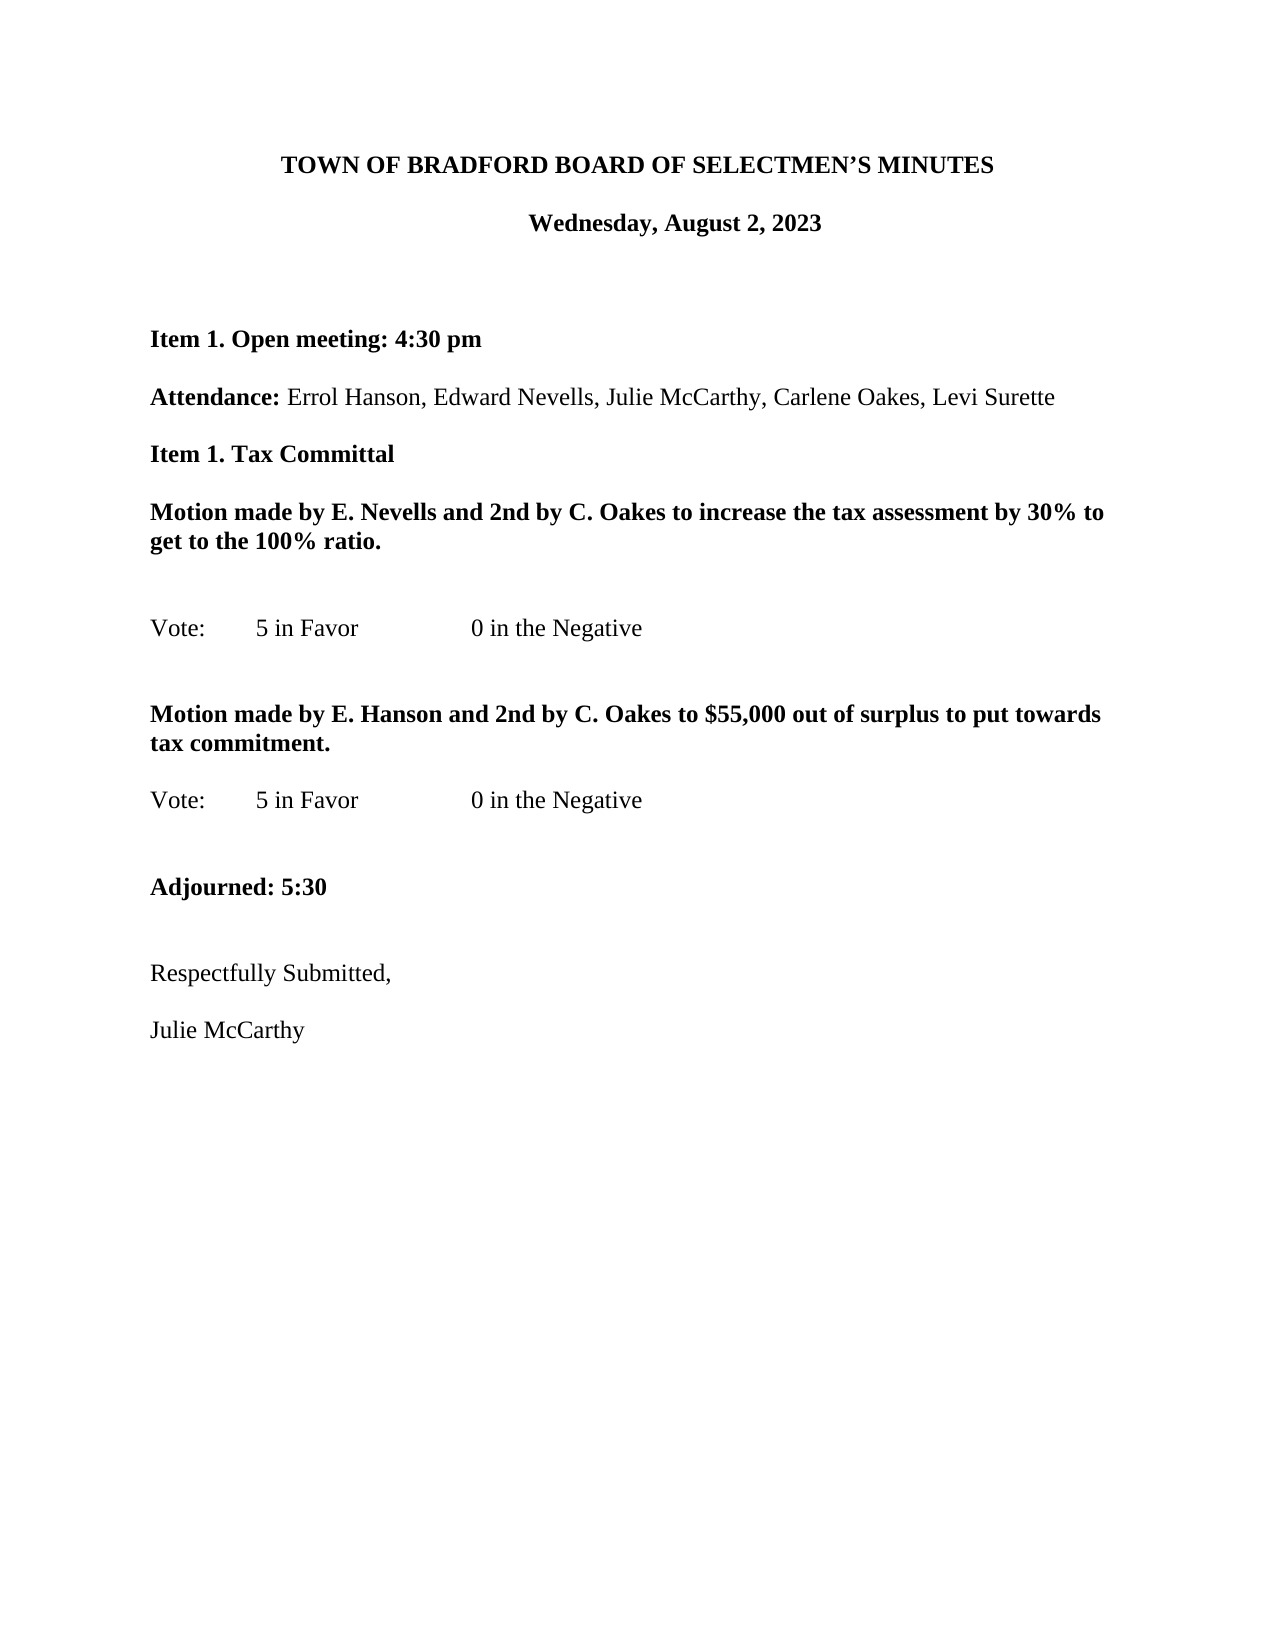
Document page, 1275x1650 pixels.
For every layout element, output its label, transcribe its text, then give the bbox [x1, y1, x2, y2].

text Respectfully Submitted, [150, 958, 1125, 987]
text Adjourned: 5:30 [150, 872, 1125, 900]
text Item 1. Tax Committal [150, 439, 1125, 468]
text Vote: 5 in Favor 0 in the Negative [150, 785, 1125, 814]
text Julie McCarthy [150, 1015, 1125, 1044]
text Vote: 5 in Favor 0 in the Negative [150, 613, 1125, 642]
text Wednesday, August 2, 2023 [225, 208, 1125, 237]
text Attendance: Errol Hanson, Edward Nevells, Julie McCarthy, Carlene Oakes, Levi Surette [150, 382, 1125, 410]
text Motion made by E. Hanson and 2nd by C. Oakes to $55,000 out of surplus to put towards tax commitment. [150, 699, 1125, 757]
text Item 1. Open meeting: 4:30 pm [150, 324, 1125, 352]
text Motion made by E. Nevells and 2nd by C. Oakes to increase the tax assessment by 30% to get to the 100% ratio. [150, 497, 1125, 555]
text TOWN OF BRADFORD BOARD OF SELECTMEN’S MINUTES [150, 150, 1125, 179]
